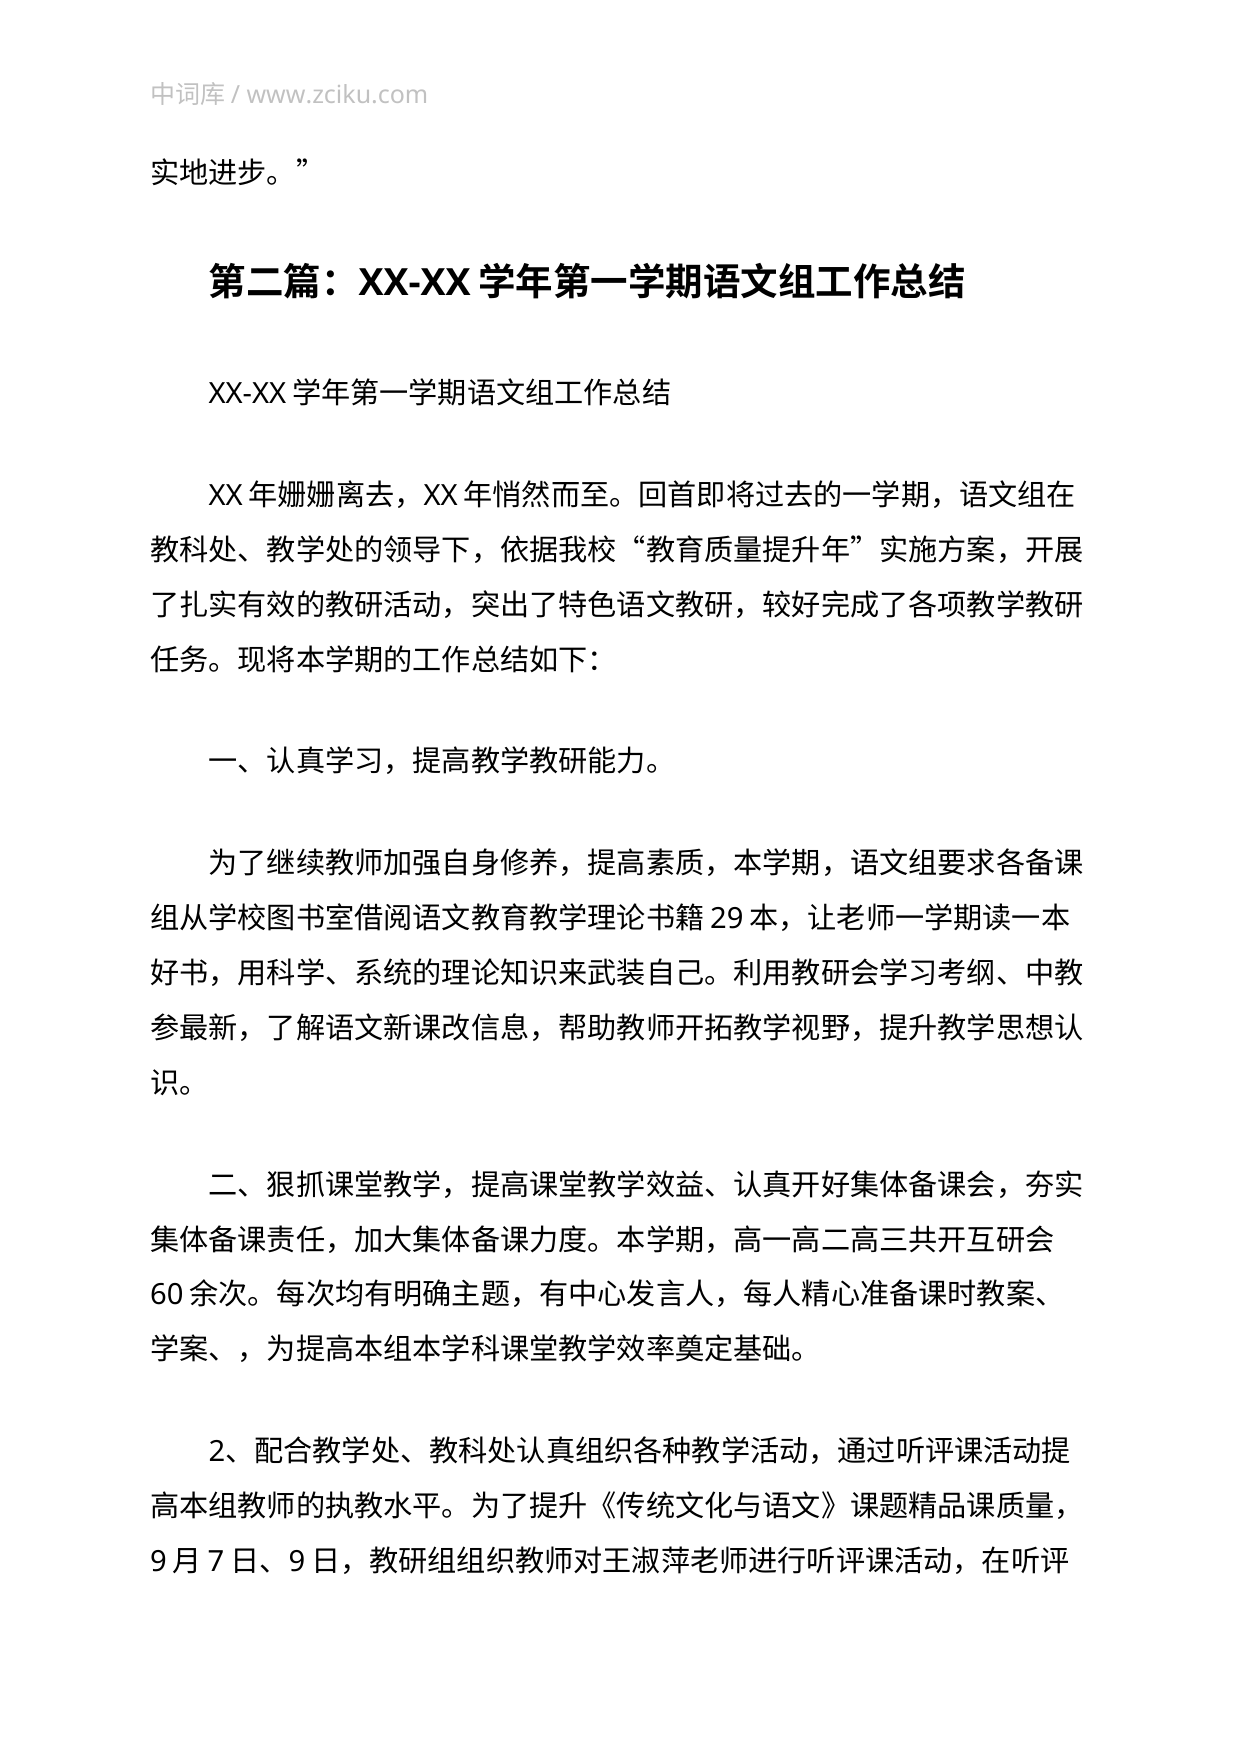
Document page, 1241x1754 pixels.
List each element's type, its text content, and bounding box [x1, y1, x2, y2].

text XX-XX学年第一学期语文组工作总结 [150, 369, 1090, 412]
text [150, 1428, 1090, 1580]
text XX年姗姗离去，XX年悄然而至。回首即将过去的一学期，语文组在教科处、教学处的领导下，依据我校“教育质量提升年”实施方案，开展了扎实有效的教研活动，突出了特色语文教研，较好完成了各项教学教研任务。现将本学期的工作总结如下： [150, 471, 1090, 678]
text 为了继续教师加强自身修养，提高素质，本学期，语文组要求各备课组从学校图书室借阅语文教育教学理论书籍29本，让老师一学期读一本好书，用科学、系统的理论知识来武装自己。利用教研会学习考纲、中教参最新，了解语文新课改信息，帮助教师开拓教学视野，提升教学思想认识。 [150, 840, 1090, 1102]
text 二、狠抓课堂教学，提高课堂教学效益、认真开好集体备课会，夯实集体备课责任，加大集体备课力度。本学期，高一高二高三共开互研会60余次。每次均有明确主题，有中心发言人，每人精心准备课时教案、学案、，为提高本组本学科课堂教学效率奠定基础。 [150, 1161, 1090, 1368]
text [150, 150, 1090, 192]
text 第二篇：XX-XX学年第一学期语文组工作总结 [150, 252, 1090, 306]
text 一、认真学习，提高教学教研能力。 [150, 738, 1090, 780]
